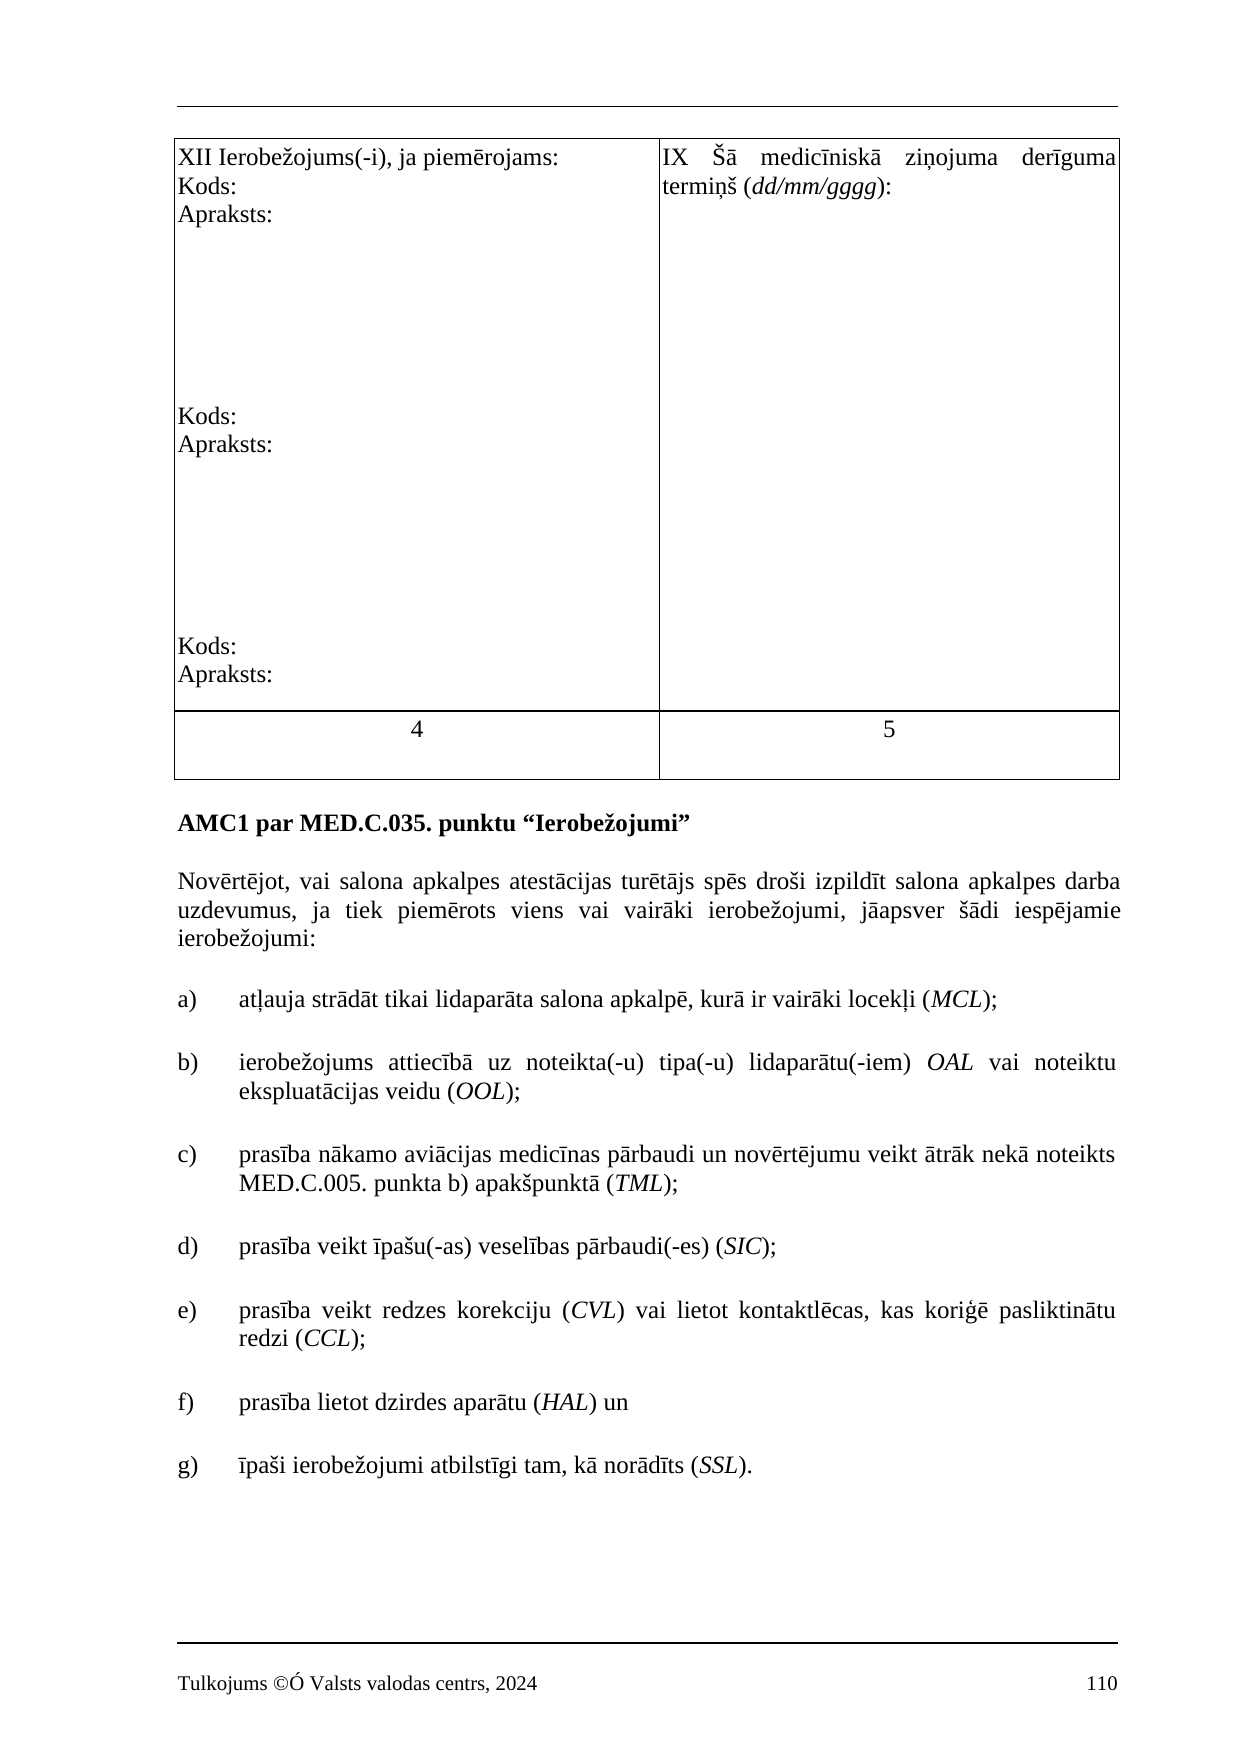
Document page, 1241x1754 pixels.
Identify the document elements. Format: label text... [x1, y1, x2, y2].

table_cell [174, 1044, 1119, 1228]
text Novērtējot, vai salona apkalpes atestācijas turētājs spēs droši izpildīt salona apkalpes darba uzdevumus, ja tiek piemērots viens vai vairāki ierobežojumi, jāapsver šādi iespējamie ierobežojumi: [177, 866, 1122, 952]
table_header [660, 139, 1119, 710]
subtitle AMC1 par MED.C.035. punktu “Ierobežojumi” [177, 808, 1122, 837]
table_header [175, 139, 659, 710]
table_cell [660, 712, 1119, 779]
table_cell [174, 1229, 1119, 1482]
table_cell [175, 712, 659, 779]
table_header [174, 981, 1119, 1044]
